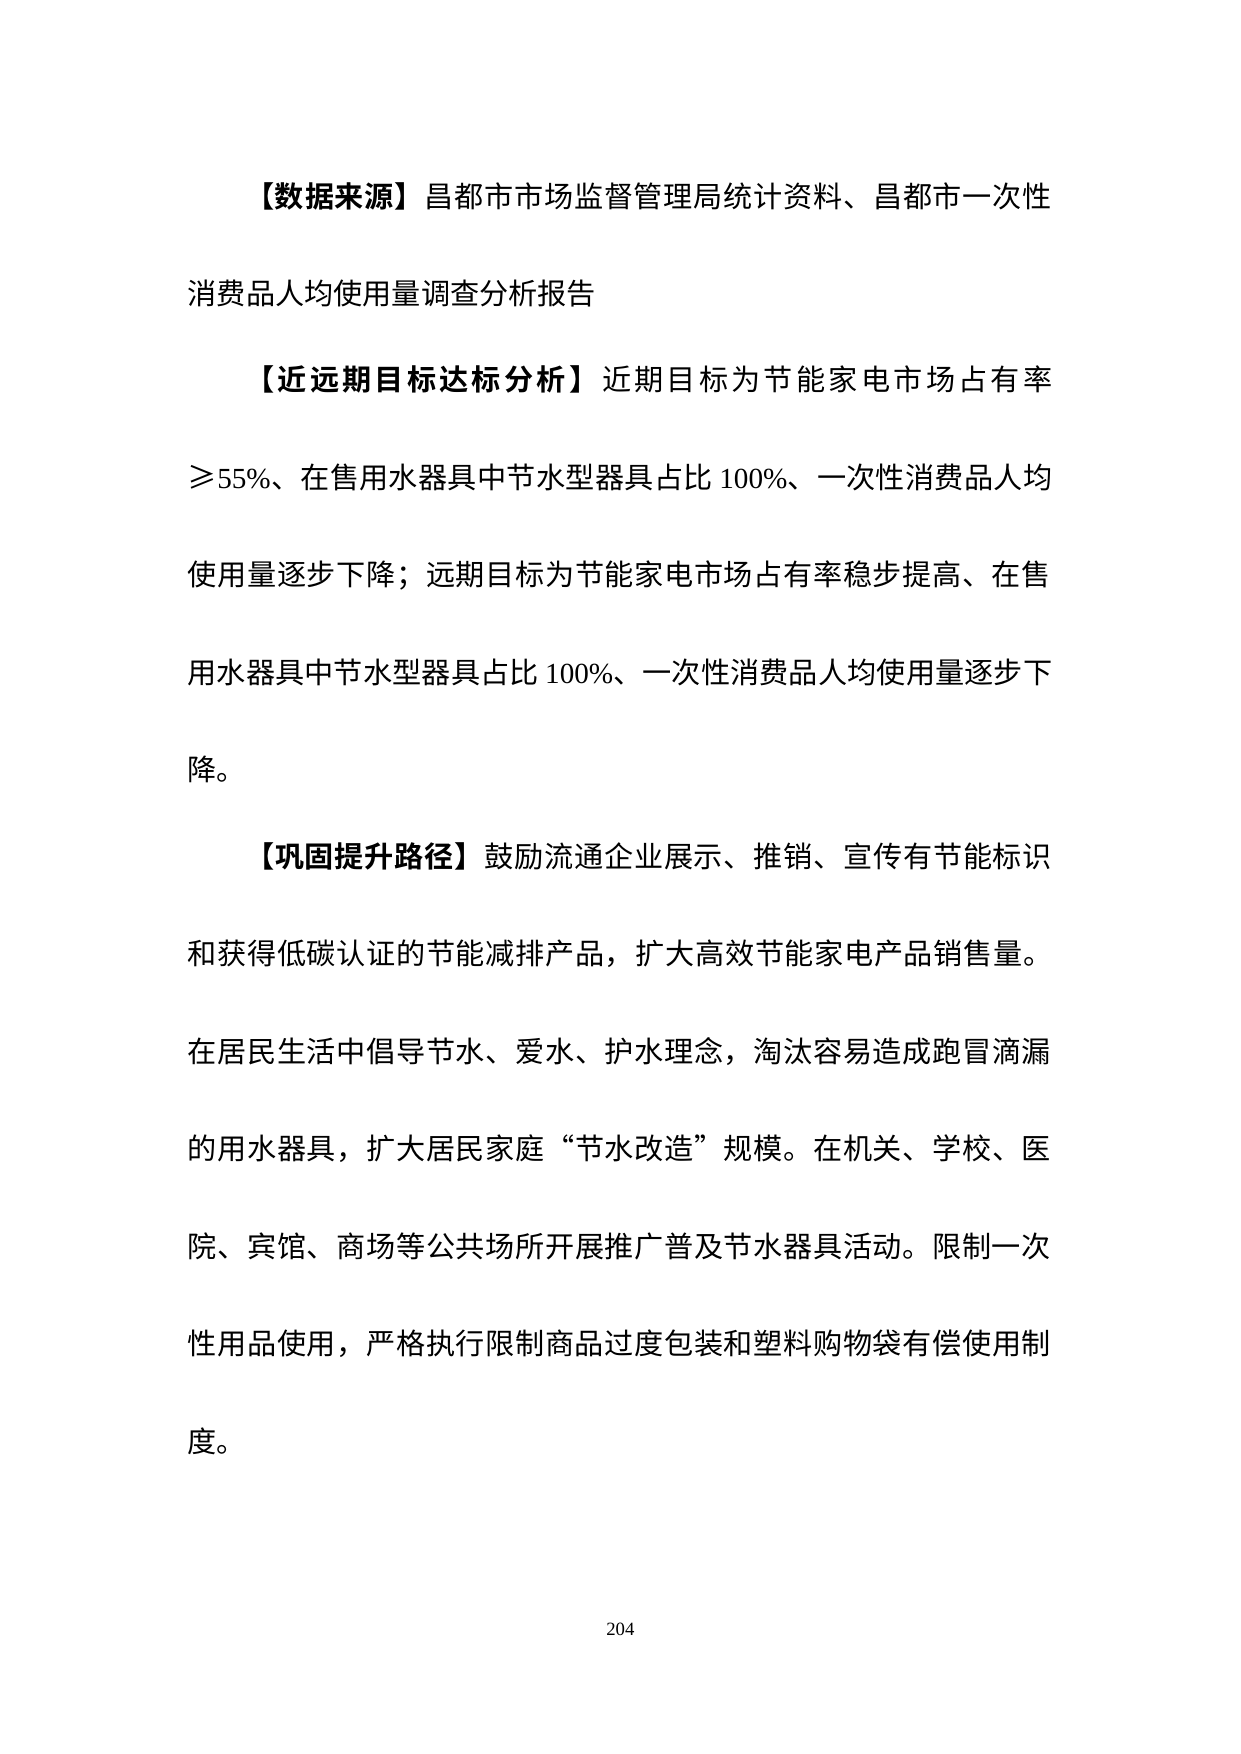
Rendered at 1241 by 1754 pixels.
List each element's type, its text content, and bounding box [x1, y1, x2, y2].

text 【巩固提升路径】鼓励流通企业展示、推销、宣传有节能标识和获得低碳认证的节能减排产品，扩大高效节能家电产品销售量。在居民生活中倡导节水、爱水、护水理念，淘汰容易造成跑冒滴漏的用水器具，扩大居民家庭“节水改造”规模。在机关、学校、医院、宾馆、商场等公共场所开展推广普及节水器具活动。限制一次性用品使用，严格执行限制商品过度包装和塑料购物袋有偿使用制度。 [187, 822, 1053, 1472]
text 【数据来源】昌都市市场监督管理局统计资料、昌都市一次性消费品人均使用量调查分析报告 [187, 162, 1053, 324]
text 【近远期目标达标分析】近期目标为节能家电市场占有率≥55%、在售用水器具中节水型器具占比100%、一次性消费品人均使用量逐步下降；远期目标为节能家电市场占有率稳步提高、在售用水器具中节水型器具占比100%、一次性消费品人均使用量逐步下降。 [187, 346, 1053, 801]
